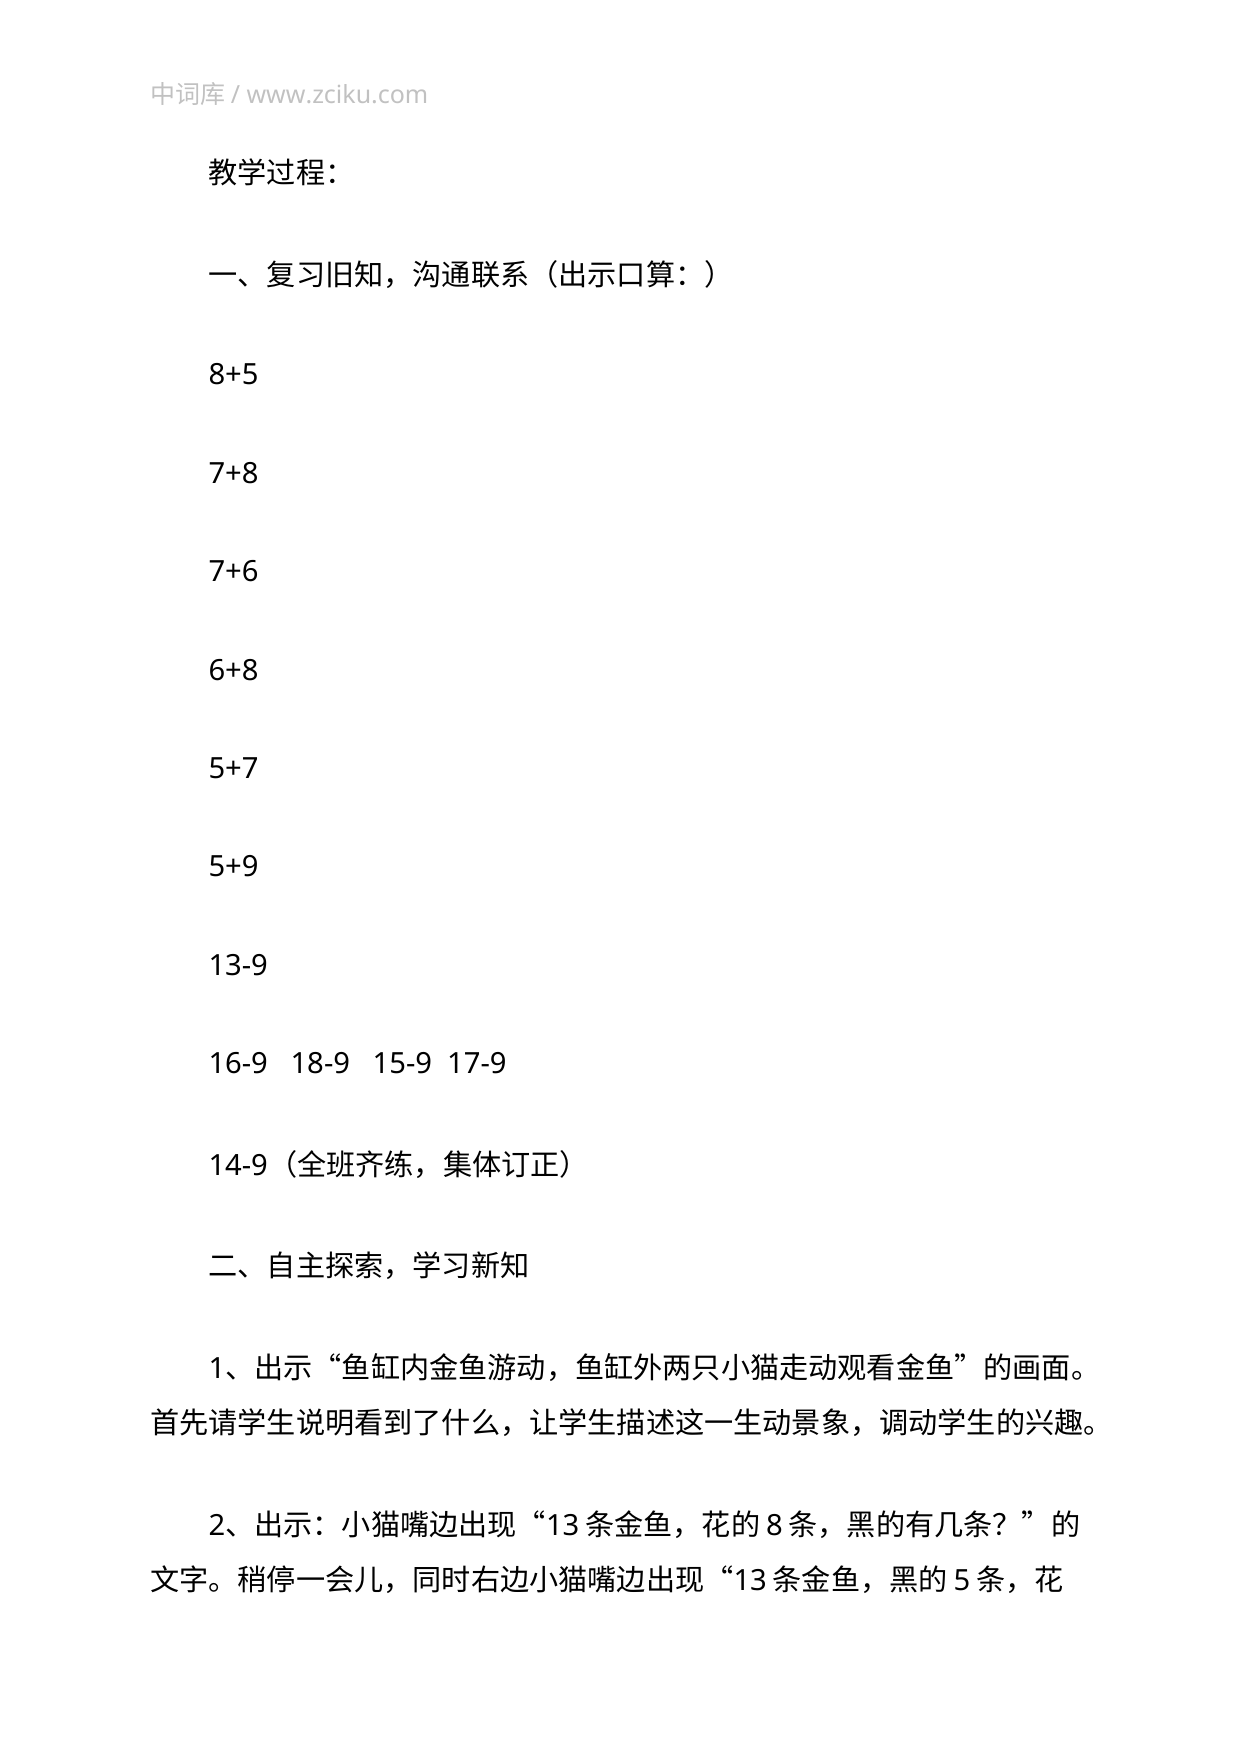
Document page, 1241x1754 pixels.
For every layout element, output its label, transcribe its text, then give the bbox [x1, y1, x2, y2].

text 13-9 [150, 944, 1090, 984]
text 8+5 [150, 353, 1090, 393]
text 5+9 [150, 846, 1090, 885]
text 5+7 [150, 747, 1090, 787]
text 6+8 [150, 649, 1090, 688]
text 14-9（全班齐练，集体订正） [150, 1141, 1090, 1183]
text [150, 1502, 1090, 1599]
text 二、自主探索，学习新知 [150, 1243, 1090, 1285]
text 16-9 18-9 15-9 17-9 [150, 1043, 1090, 1082]
text 教学过程： [150, 150, 1090, 192]
text 1、出示“鱼缸内金鱼游动，鱼缸外两只小猫走动观看金鱼”的画面。首先请学生说明看到了什么，让学生描述这一生动景象，调动学生的兴趣。 [150, 1345, 1090, 1442]
text 7+8 [150, 452, 1090, 492]
text 7+6 [150, 550, 1090, 590]
text 一、复习旧知，沟通联系（出示口算：） [150, 252, 1090, 294]
